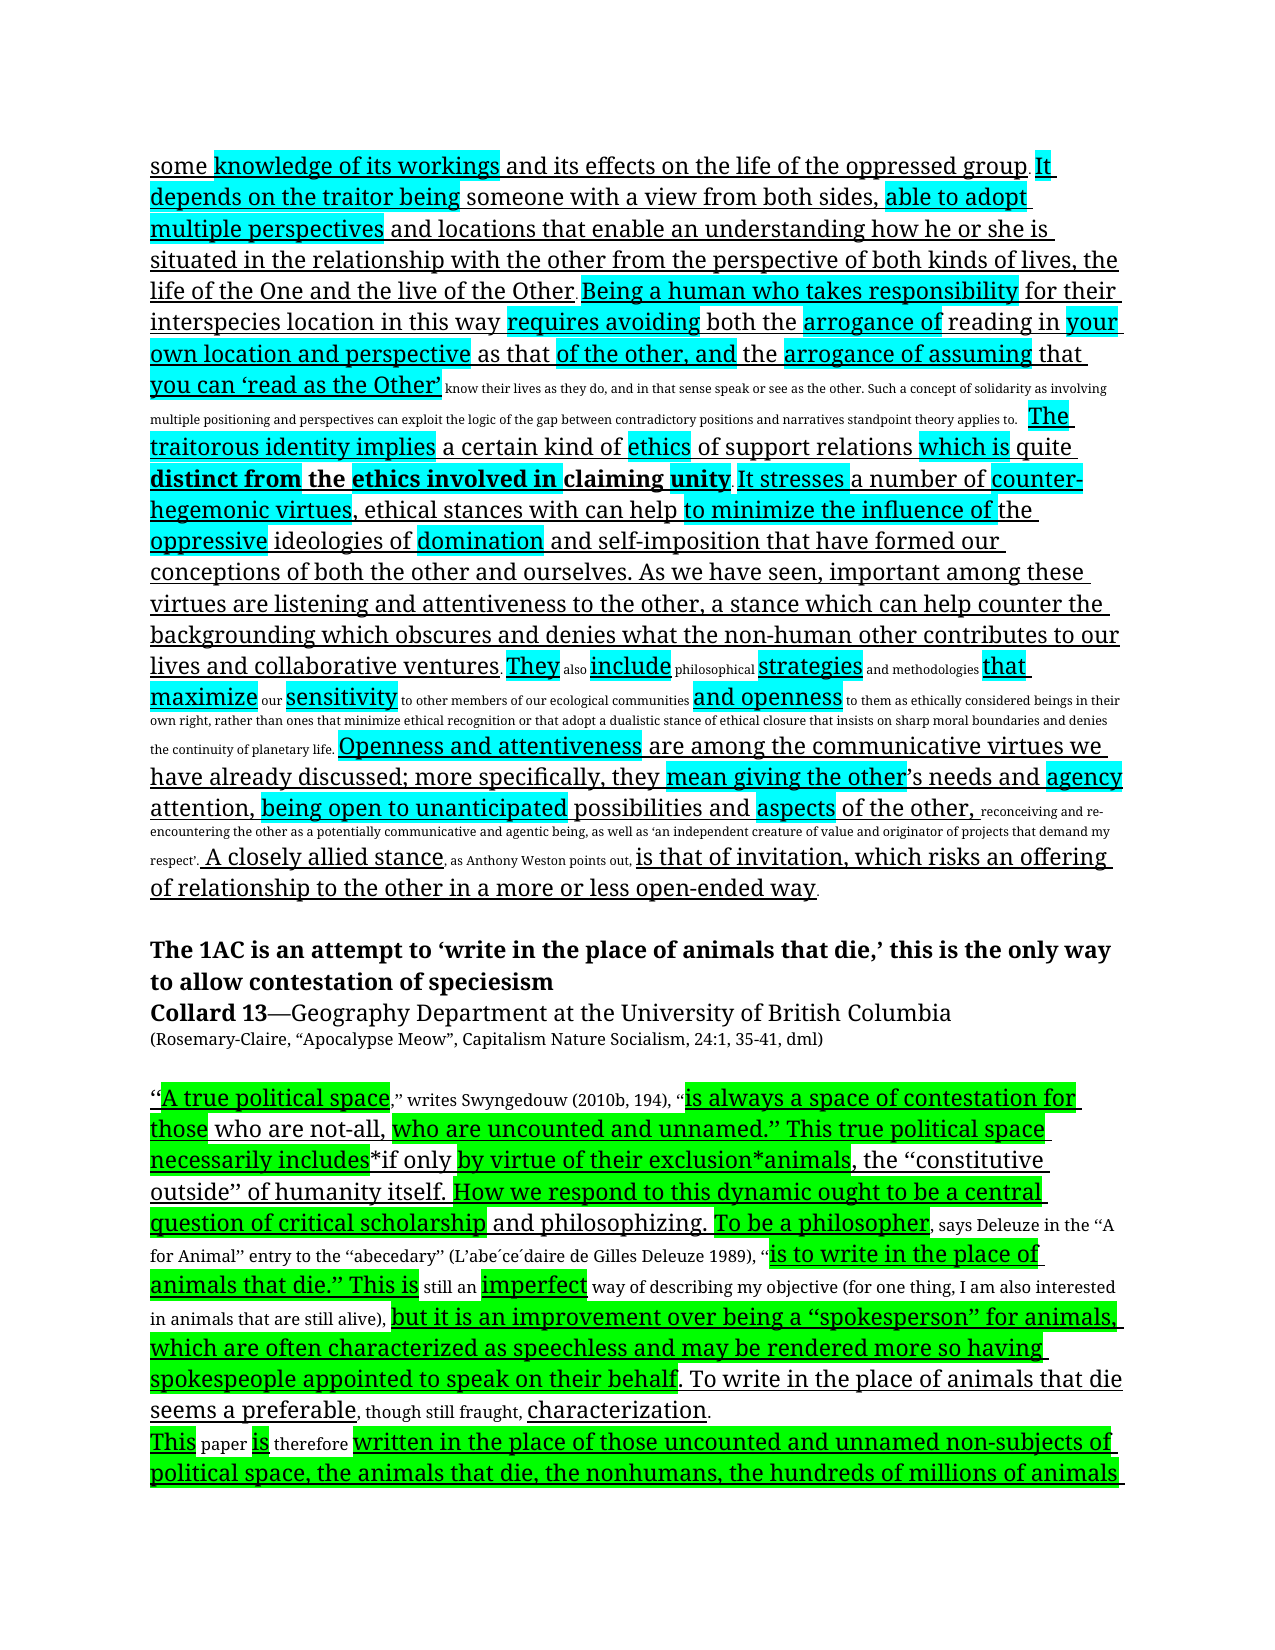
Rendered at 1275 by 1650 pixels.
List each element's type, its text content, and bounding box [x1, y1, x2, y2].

subtitle The 1AC is an attempt to ‘write in the place of animals that die,’ this is the only way to allow contestation of speciesism [150, 934, 1125, 997]
text Collard 13—Geography Department at the University of British Columbia [150, 997, 1125, 1028]
text ‘‘A true political space,’’ writes Swyngedouw (2010b, 194), ‘‘is always a space of contestation for those who are not-all, who are uncounted and unnamed.’’ This true political space necessarily includes*if only by virtue of their exclusion*animals, the ‘‘constitutive outside’’ of humanity itself. How we respond to this dynamic ought to be a central question of critical scholarship and philosophizing. To be a philosopher, says Deleuze in the ‘‘A for Animal’’ entry to the ‘‘abecedary’’ (L’abe´ce´daire de Gilles Deleuze 1989), ‘‘is to write in the place of animals that die.’’ This is still an imperfect way of describing my objective (for one thing, I am also interested in animals that are still alive), but it is an improvement over being a ‘‘spokesperson’’ for animals, which are often characterized as speechless and may be rendered more so having spokespeople appointed to speak on their behalf. To write in the place of animals that die seems a preferable, though still fraught, characterization. [150, 1082, 1125, 1426]
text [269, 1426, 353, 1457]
text (Rosemary-Claire, “Apocalypse Meow”, Capitalism Nature Socialism, 24:1, 35-41, dml) [150, 1028, 1125, 1051]
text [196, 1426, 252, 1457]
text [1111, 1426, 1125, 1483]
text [150, 150, 1125, 903]
